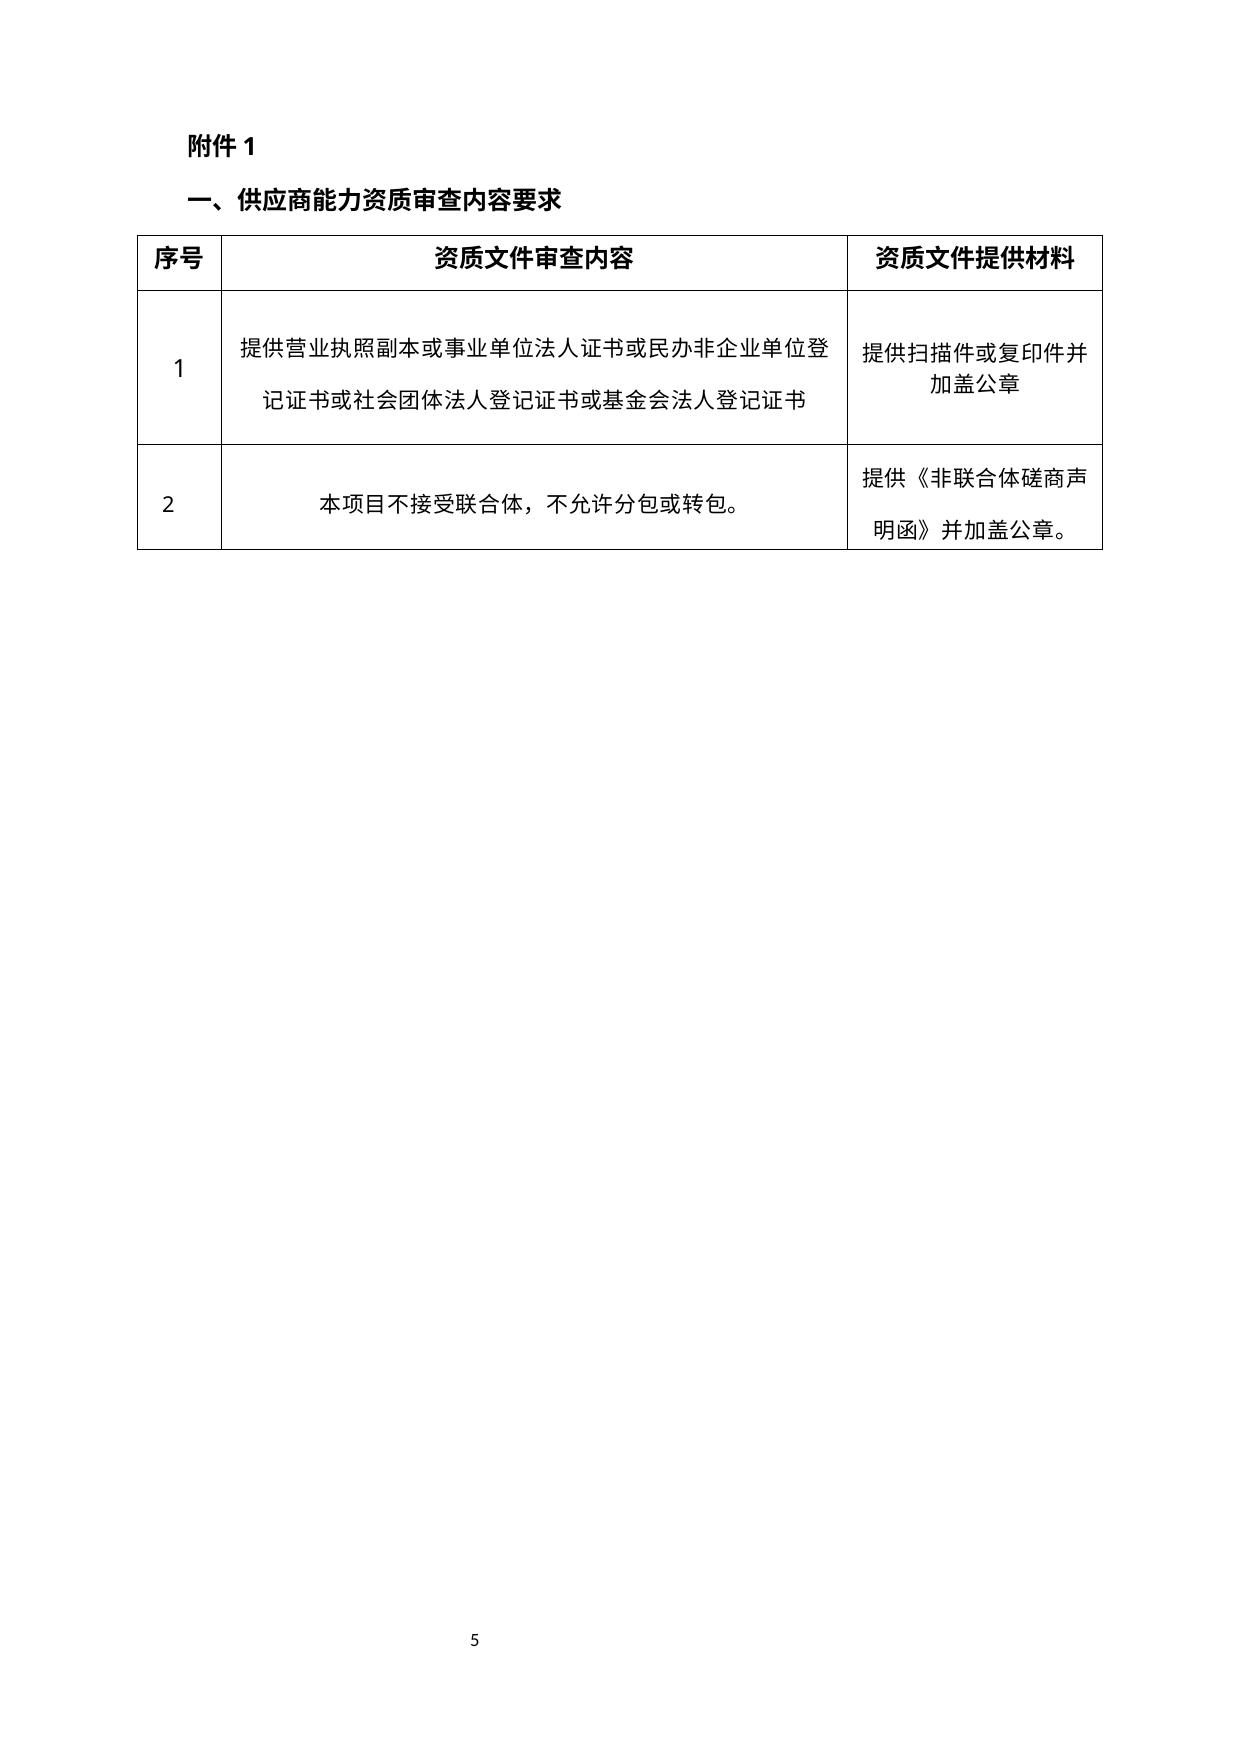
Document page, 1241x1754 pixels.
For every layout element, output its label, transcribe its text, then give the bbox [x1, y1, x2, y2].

table_cell 2 [138, 445, 221, 549]
table_cell 提供扫描件或复印件并加盖公章 [848, 291, 1102, 444]
table_cell 提供营业执照副本或事业单位法人证书或民办非企业单位登记证书或社会团体法人登记证书或基金会法人登记证书 [222, 291, 847, 444]
table_header 资质文件审查内容 [222, 236, 847, 290]
table_header 序号 [138, 236, 221, 290]
table_cell 1 [138, 291, 221, 444]
table_cell 本项目不接受联合体，不允许分包或转包。 [222, 445, 847, 549]
table_header 资质文件提供材料 [848, 236, 1102, 290]
text 一、供应商能力资质审查内容要求 [187, 181, 1053, 217]
text 附件1 [187, 126, 1053, 163]
